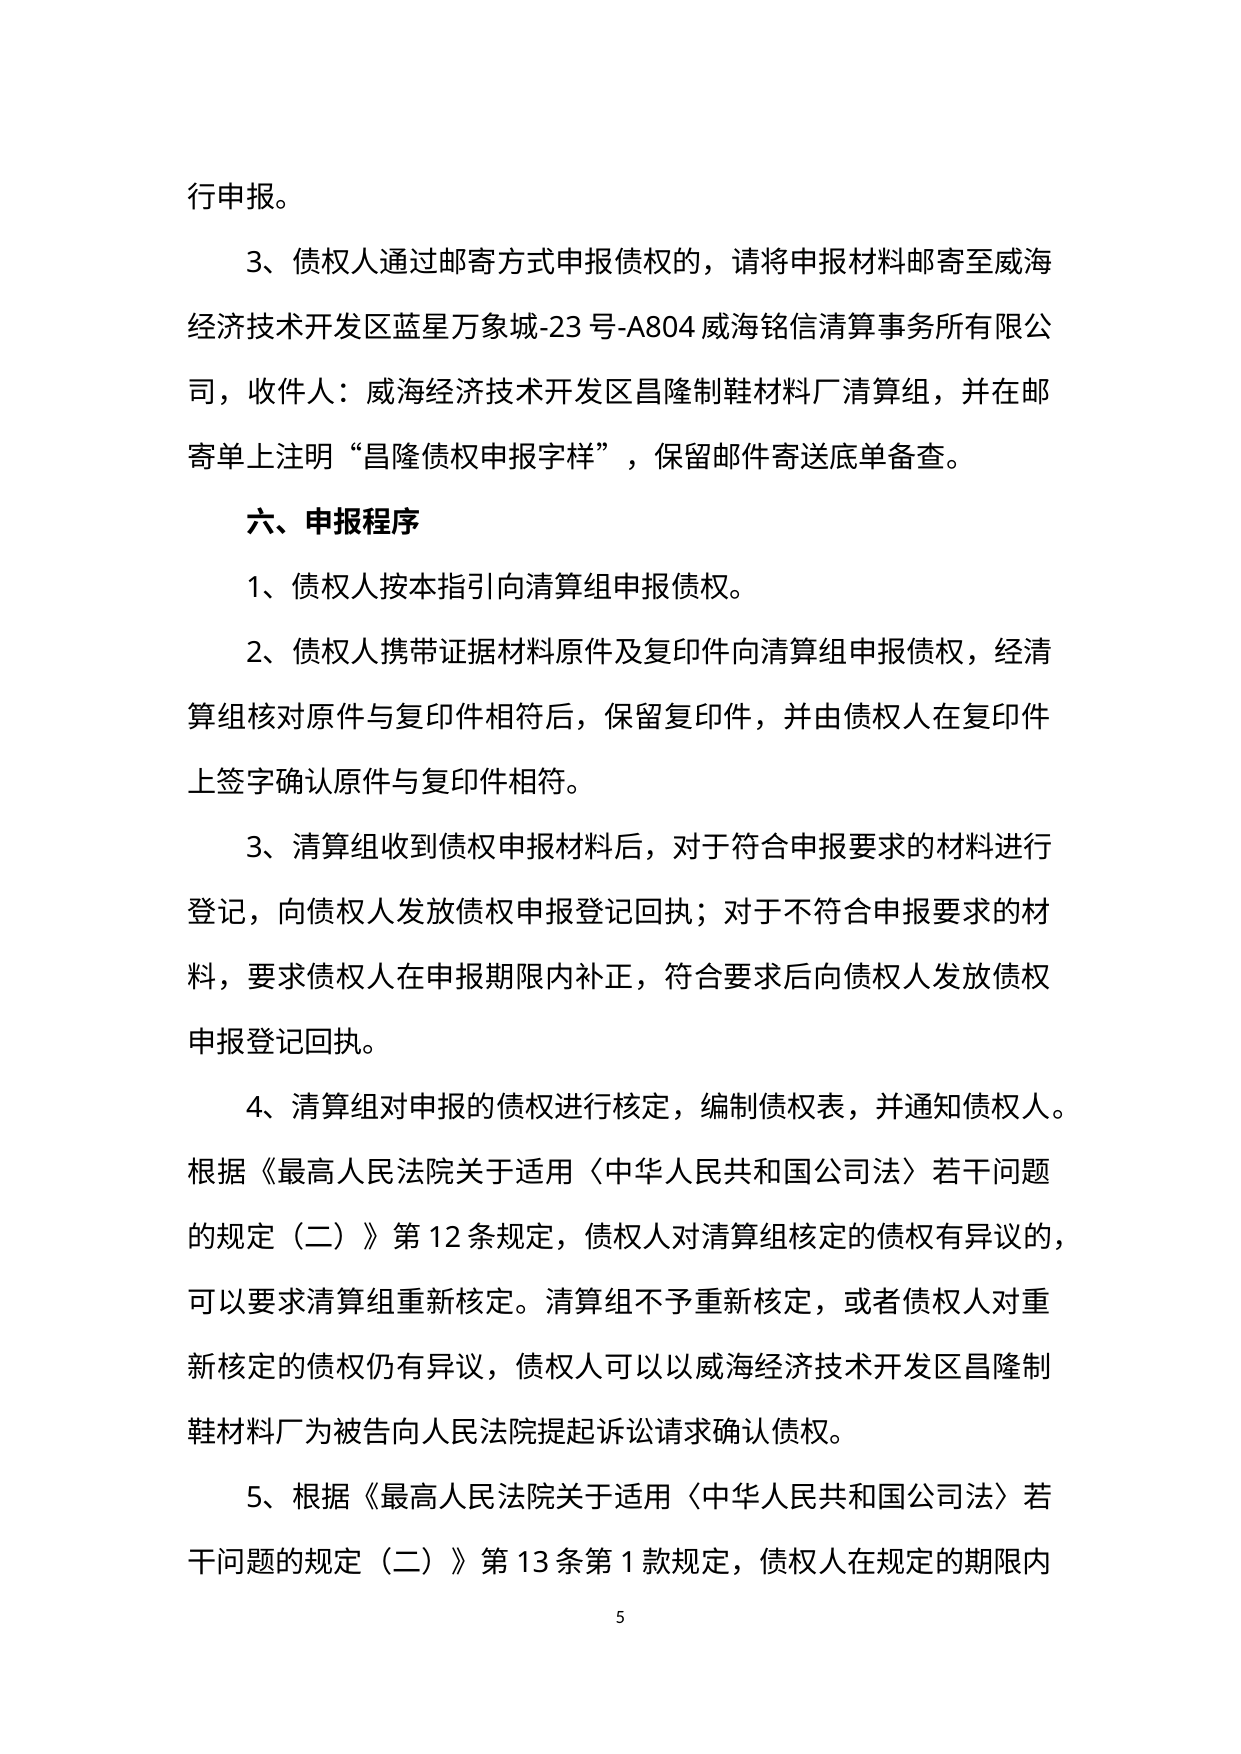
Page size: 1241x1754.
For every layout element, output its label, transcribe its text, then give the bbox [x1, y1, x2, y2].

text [187, 1462, 1053, 1592]
text 3、清算组收到债权申报材料后，对于符合申报要求的材料进行登记，向债权人发放债权申报登记回执；对于不符合申报要求的材料，要求债权人在申报期限内补正，符合要求后向债权人发放债权申报登记回执。 [187, 812, 1053, 1072]
text 2、债权人携带证据材料原件及复印件向清算组申报债权，经清算组核对原件与复印件相符后，保留复印件，并由债权人在复印件上签字确认原件与复印件相符。 [187, 617, 1053, 812]
text 1、债权人按本指引向清算组申报债权。 [187, 552, 1053, 617]
text 3、债权人通过邮寄方式申报债权的，请将申报材料邮寄至威海经济技术开发区蓝星万象城-23号-A804威海铭信清算事务所有限公司，收件人：威海经济技术开发区昌隆制鞋材料厂清算组，并在邮寄单上注明“昌隆债权申报字样”，保留邮件寄送底单备查。 [187, 227, 1053, 487]
text 4、清算组对申报的债权进行核定，编制债权表，并通知债权人。根据《最高人民法院关于适用〈中华人民共和国公司法〉若干问题的规定（二）》第12条规定，债权人对清算组核定的债权有异议的，可以要求清算组重新核定。清算组不予重新核定，或者债权人对重新核定的债权仍有异议，债权人可以以威海经济技术开发区昌隆制鞋材料厂为被告向人民法院提起诉讼请求确认债权。 [187, 1072, 1053, 1462]
text 六、申报程序 [187, 487, 1053, 552]
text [187, 162, 1053, 227]
